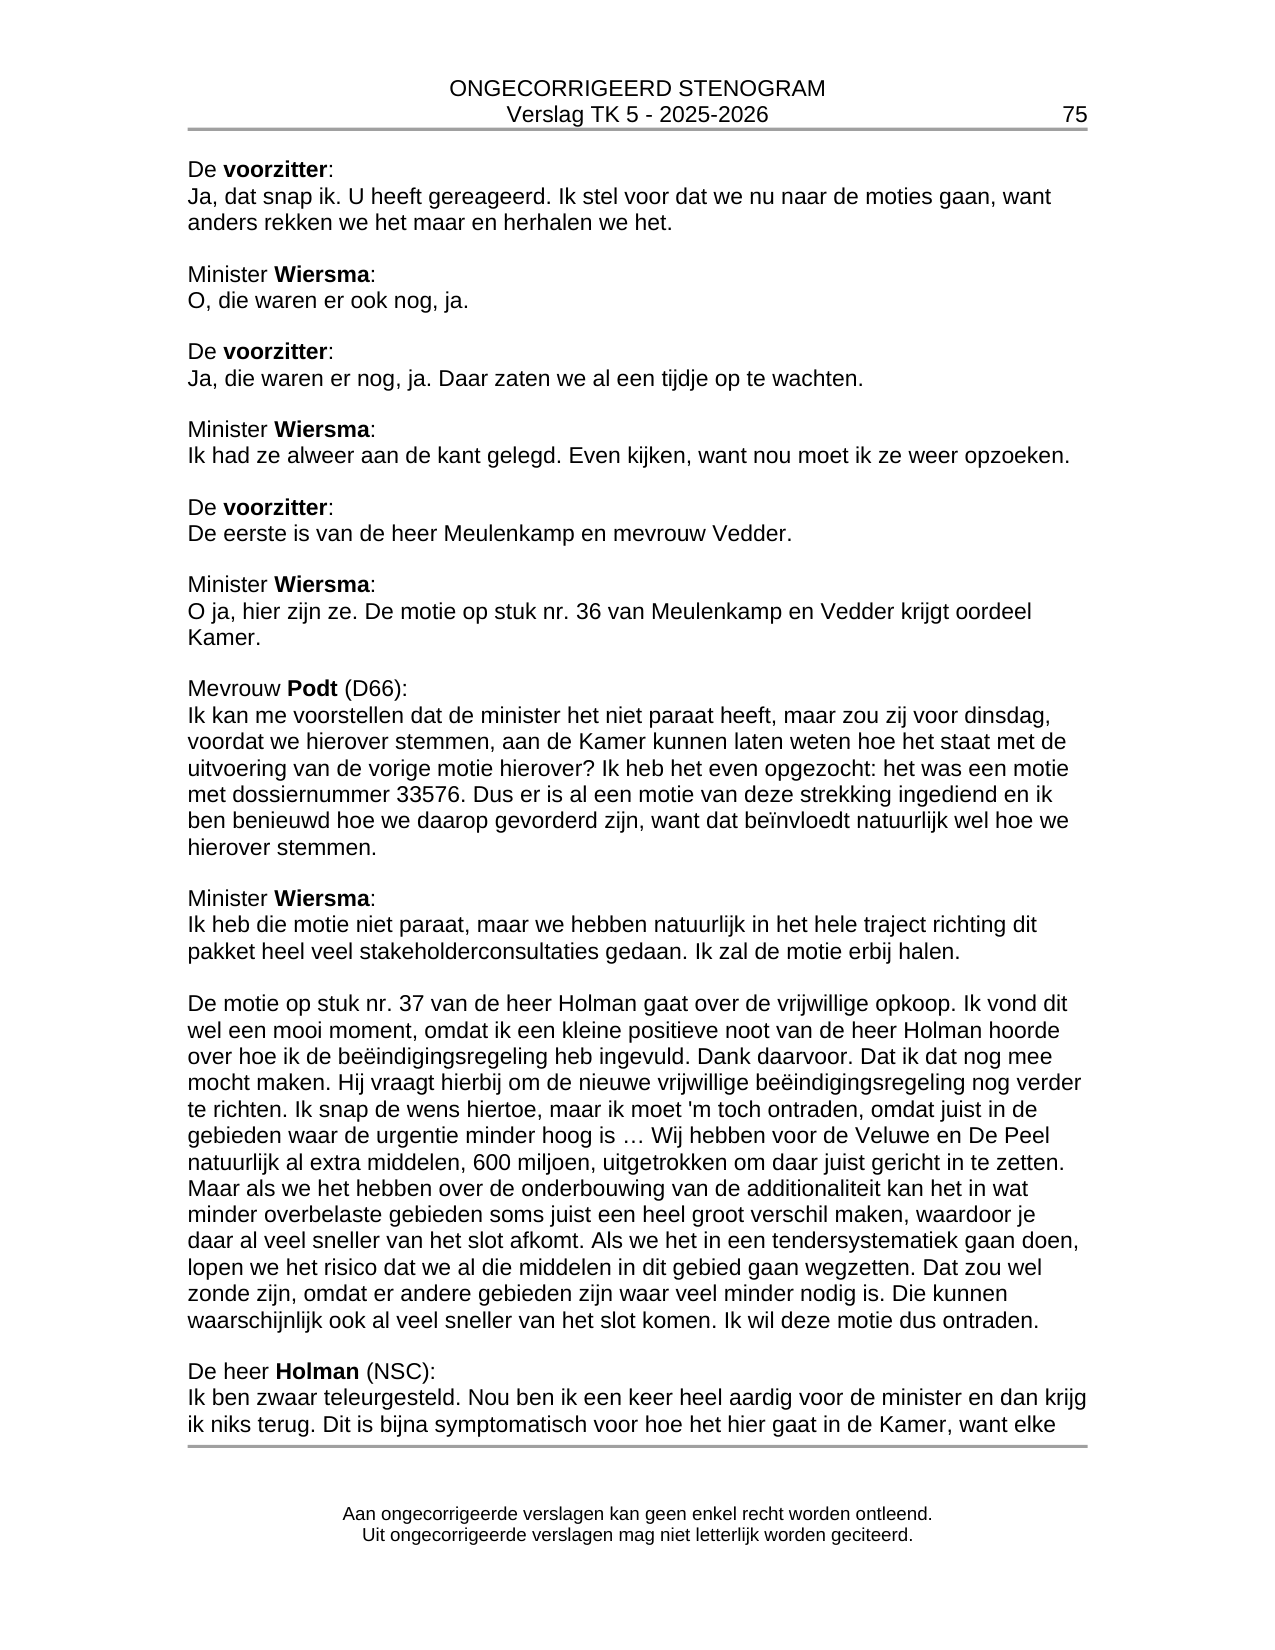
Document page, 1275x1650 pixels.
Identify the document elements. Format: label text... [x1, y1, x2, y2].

text Mevrouw Podt (D66): Ik kan me voorstellen dat de minister het niet paraat heeft, maar zou zij voor dinsdag, voordat we hierover stemmen, aan de Kamer kunnen laten weten hoe het staat met de uitvoering van de vorige motie hierover? Ik heb het even opgezocht: het was een motie met dossiernummer 33576. Dus er is al een motie van deze strekking ingediend en ik ben benieuwd hoe we daarop gevorderd zijn, want dat beïnvloedt natuurlijk wel hoe we hierover stemmen. [187, 675, 1087, 860]
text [187, 1358, 1087, 1437]
text De voorzitter: Ja, die waren er nog, ja. Daar zaten we al een tijdje op te wachten. [187, 338, 1087, 391]
text De voorzitter: Ja, dat snap ik. U heeft gereageerd. Ik stel voor dat we nu naar de moties gaan, want anders rekken we het maar en herhalen we het. [187, 156, 1087, 236]
text Minister Wiersma: Ik heb die motie niet paraat, maar we hebben natuurlijk in het hele traject richting dit pakket heel veel stakeholderconsultaties gedaan. Ik zal de motie erbij halen. De motie op stuk nr. 37 van de heer Holman gaat over de vrijwillige opkoop. Ik vond dit wel een mooi moment, omdat ik een kleine positieve noot van de heer Holman hoorde over hoe ik de beëindigingsregeling heb ingevuld. Dank daarvoor. Dat ik dat nog mee mocht maken. Hij vraagt hierbij om de nieuwe vrijwillige beëindigingsregeling nog verder te richten. Ik snap de wens hiertoe, maar ik moet 'm toch ontraden, omdat juist in de gebieden waar de urgentie minder hoog is … Wij hebben voor de Veluwe en De Peel natuurlijk al extra middelen, 600 miljoen, uitgetrokken om daar juist gericht in te zetten. Maar als we het hebben over de onderbouwing van de additionaliteit kan het in wat minder overbelaste gebieden soms juist een heel groot verschil maken, waardoor je daar al veel sneller van het slot afkomt. Als we het in een tendersystematiek gaan doen, lopen we het risico dat we al die middelen in dit gebied gaan wegzetten. Dat zou wel zonde zijn, omdat er andere gebieden zijn waar veel minder nodig is. Die kunnen waarschijnlijk ook al veel sneller van het slot komen. Ik wil deze motie dus ontraden. [187, 885, 1087, 1333]
text Minister Wiersma: O, die waren er ook nog, ja. [187, 261, 1087, 313]
text Minister Wiersma: O ja, hier zijn ze. De motie op stuk nr. 36 van Meulenkamp en Vedder krijgt oordeel Kamer. [187, 571, 1087, 650]
text Minister Wiersma: Ik had ze alweer aan de kant gelegd. Even kijken, want nou moet ik ze weer opzoeken. [187, 416, 1087, 469]
text De voorzitter: De eerste is van de heer Meulenkamp en mevrouw Vedder. [187, 494, 1087, 546]
